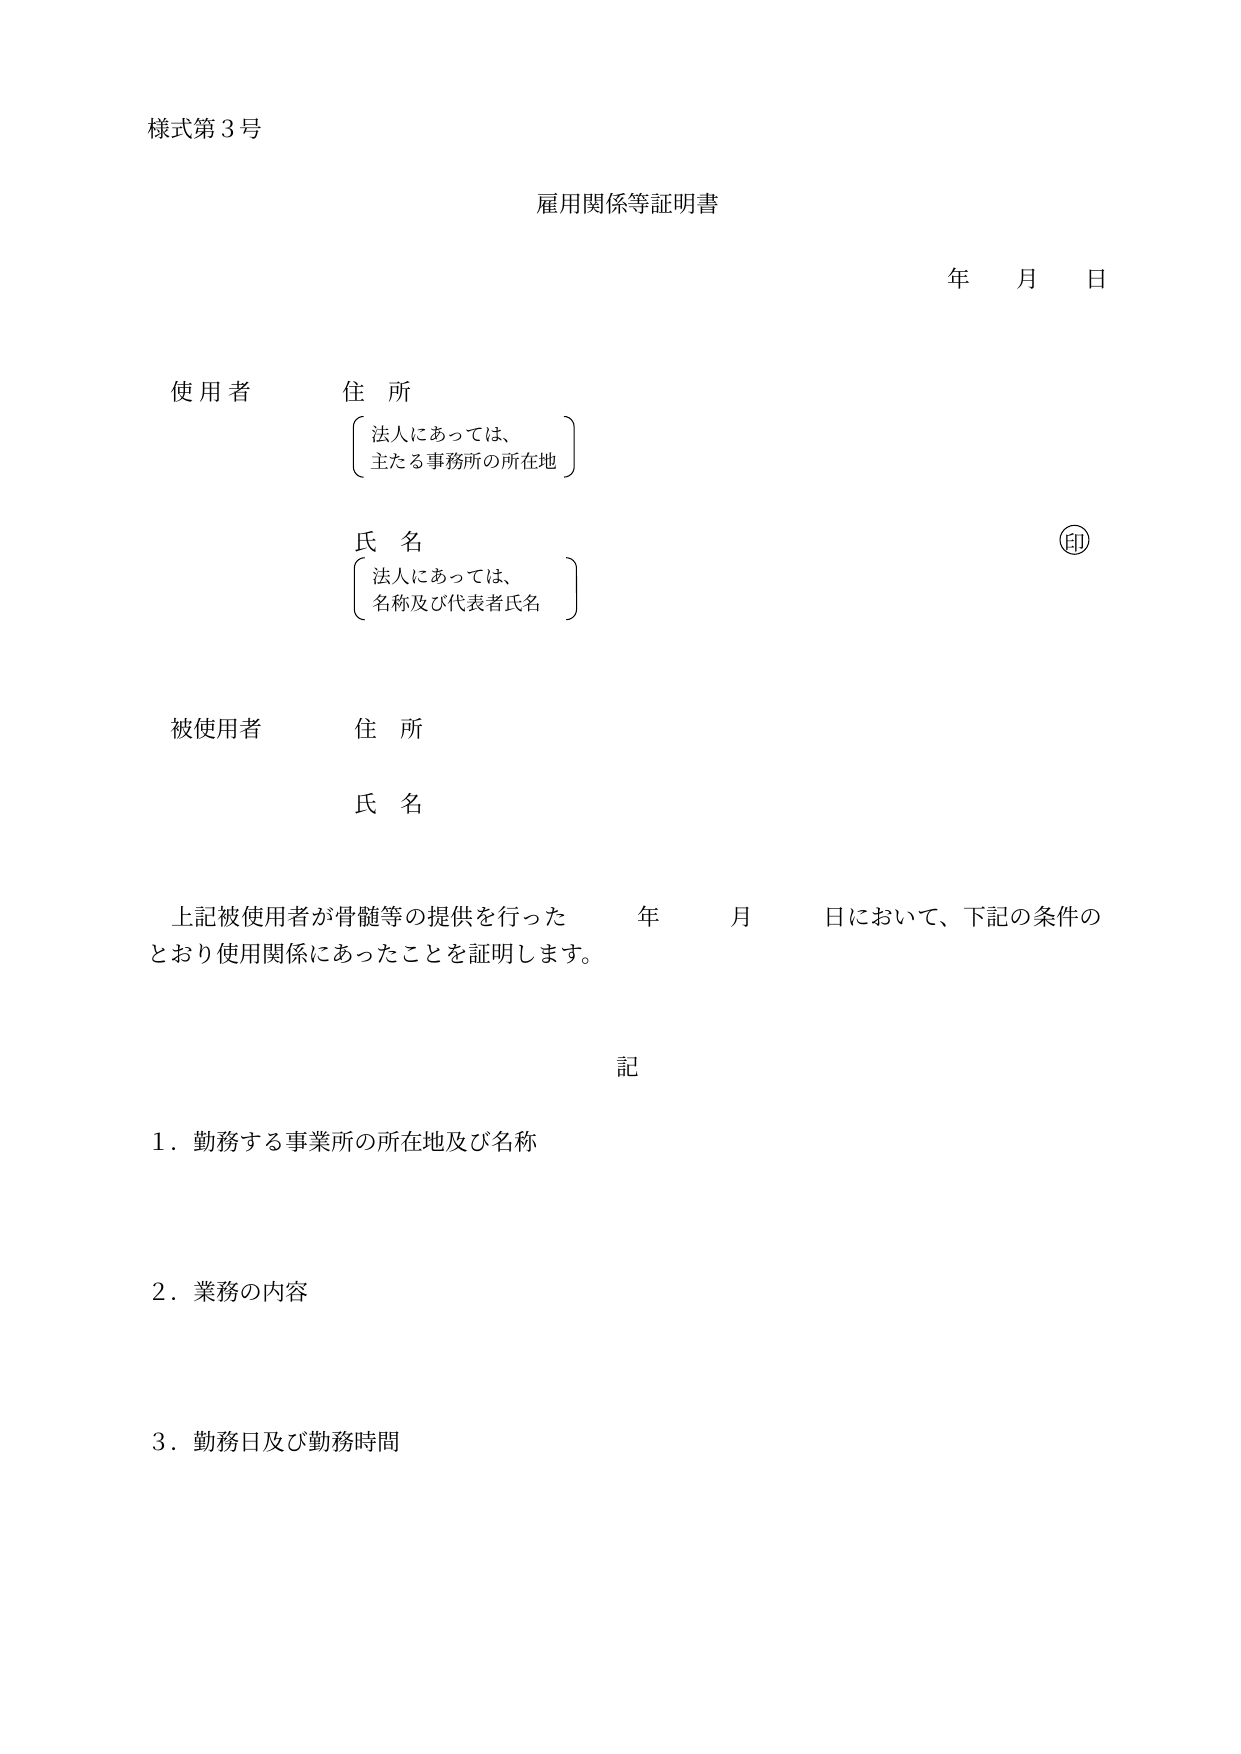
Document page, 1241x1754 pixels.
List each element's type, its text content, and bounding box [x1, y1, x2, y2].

text 雇用関係等証明書 [148, 184, 1107, 221]
text 様式第３号 [148, 109, 1107, 146]
text 氏 名 [148, 784, 1107, 821]
text 使 用 者 住 所 [148, 371, 1107, 409]
text ２．業務の内容 [148, 1271, 1016, 1309]
text 年 月 日 [148, 259, 1107, 296]
subtitle 記 [148, 1046, 1107, 1084]
text ３．勤務日及び勤務時間 [148, 1421, 1016, 1459]
text 氏 名 印 [148, 521, 1107, 559]
text 上記被使用者が骨髄等の提供を行った 年 月 日において、下記の条件のとおり使用関係にあったことを証明します。 [148, 896, 1107, 971]
text 被使用者 住 所 [148, 709, 1107, 746]
text １．勤務する事業所の所在地及び名称 [148, 1121, 1016, 1159]
